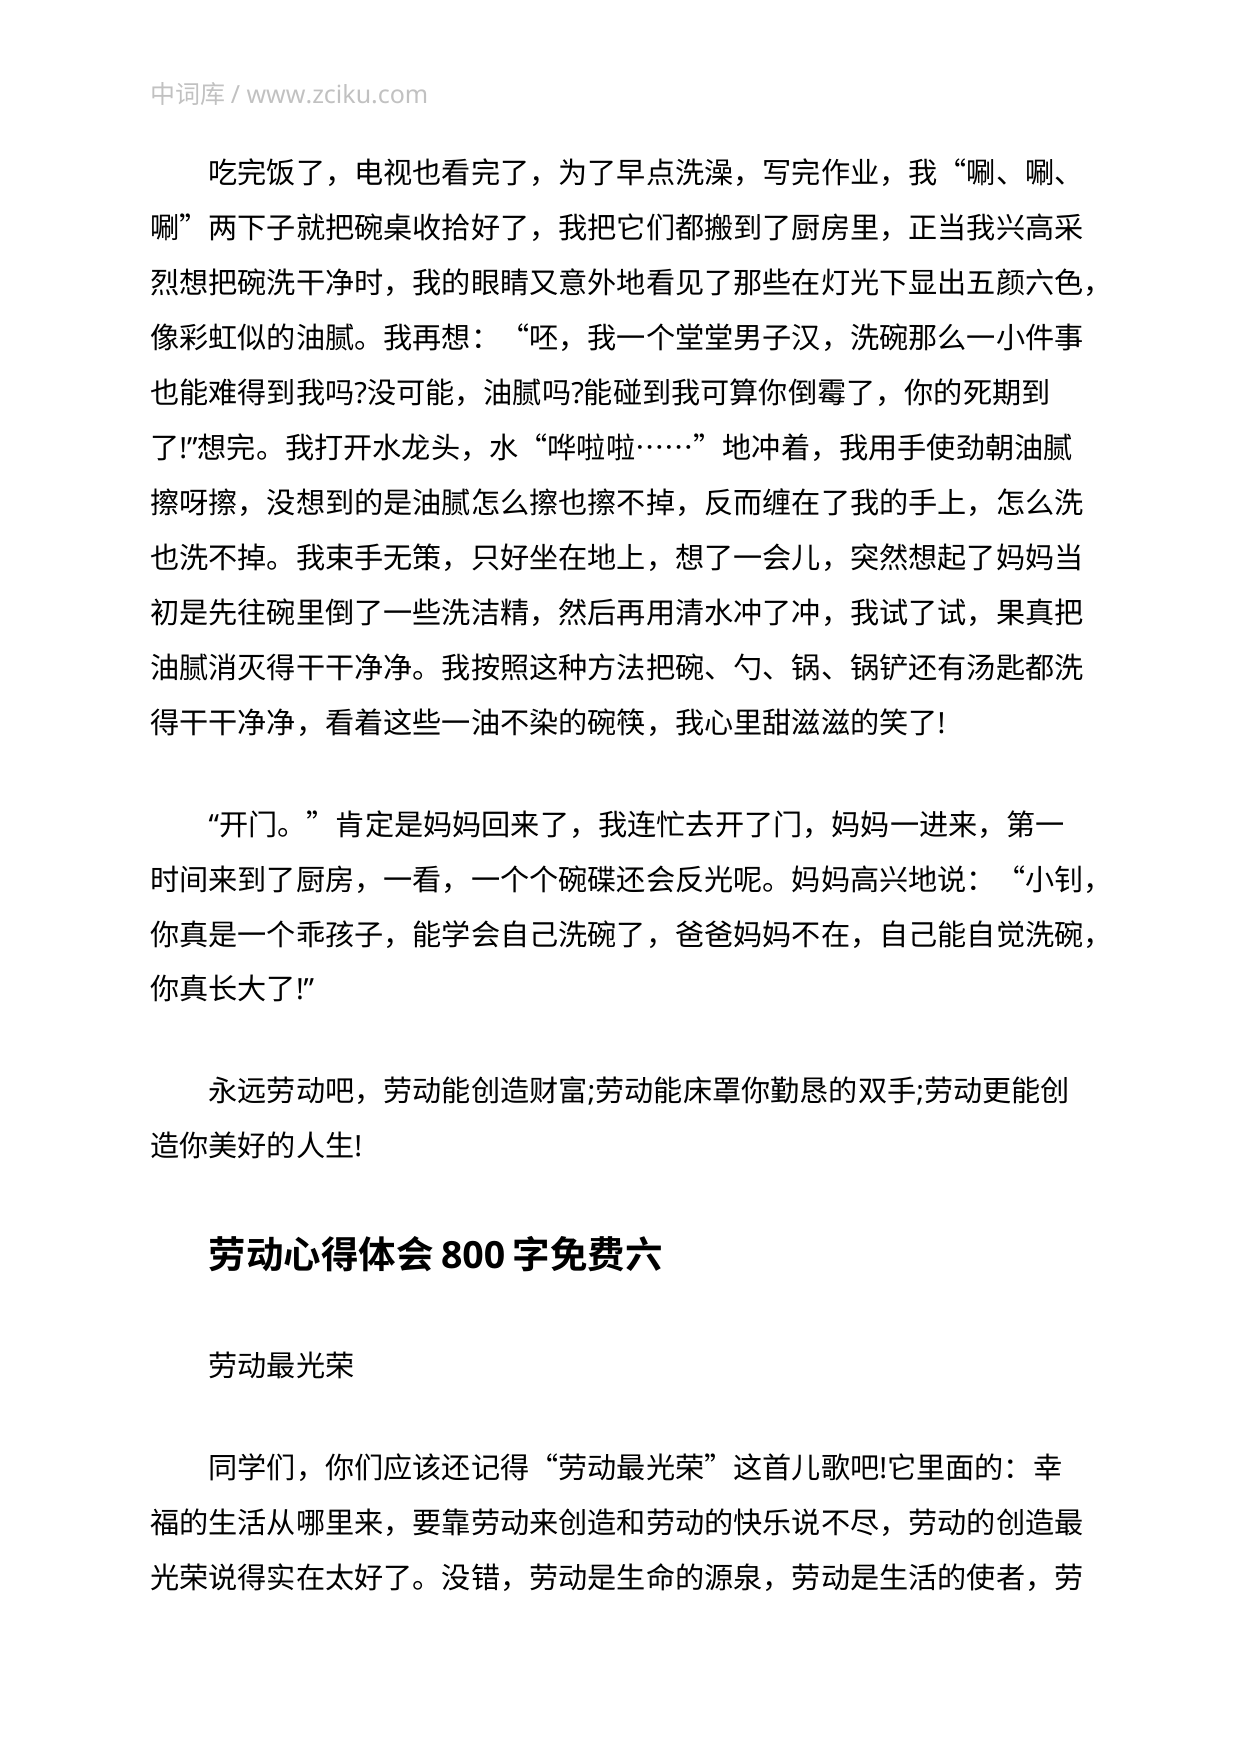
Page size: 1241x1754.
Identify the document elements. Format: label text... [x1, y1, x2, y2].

text 劳动最光荣 [150, 1342, 1090, 1385]
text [150, 1444, 1090, 1596]
text 劳动心得体会800字免费六 [150, 1225, 1090, 1279]
text 吃完饭了，电视也看完了，为了早点洗澡，写完作业，我“唰、唰、唰”两下子就把碗桌收拾好了，我把它们都搬到了厨房里，正当我兴高采烈想把碗洗干净时，我的眼睛又意外地看见了那些在灯光下显出五颜六色，像彩虹似的油腻。我再想：“呸，我一个堂堂男子汉，洗碗那么一小件事也能难得到我吗?没可能，油腻吗?能碰到我可算你倒霉了，你的死期到了!”想完。我打开水龙头，水“哗啦啦……”地冲着，我用手使劲朝油腻擦呀擦，没想到的是油腻怎么擦也擦不掉，反而缠在了我的手上，怎么洗也洗不掉。我束手无策，只好坐在地上，想了一会儿，突然想起了妈妈当初是先往碗里倒了一些洗洁精，然后再用清水冲了冲，我试了试，果真把油腻消灭得干干净净。我按照这种方法把碗、勺、锅、锅铲还有汤匙都洗得干干净净，看着这些一油不染的碗筷，我心里甜滋滋的笑了! [150, 150, 1090, 742]
text 永远劳动吧，劳动能创造财富;劳动能床罩你勤恳的双手;劳动更能创造你美好的人生! [150, 1068, 1090, 1165]
text “开门。”肯定是妈妈回来了，我连忙去开了门，妈妈一进来，第一时间来到了厨房，一看，一个个碗碟还会反光呢。妈妈高兴地说：“小钊，你真是一个乖孩子，能学会自己洗碗了，爸爸妈妈不在，自己能自觉洗碗，你真长大了!” [150, 801, 1090, 1008]
